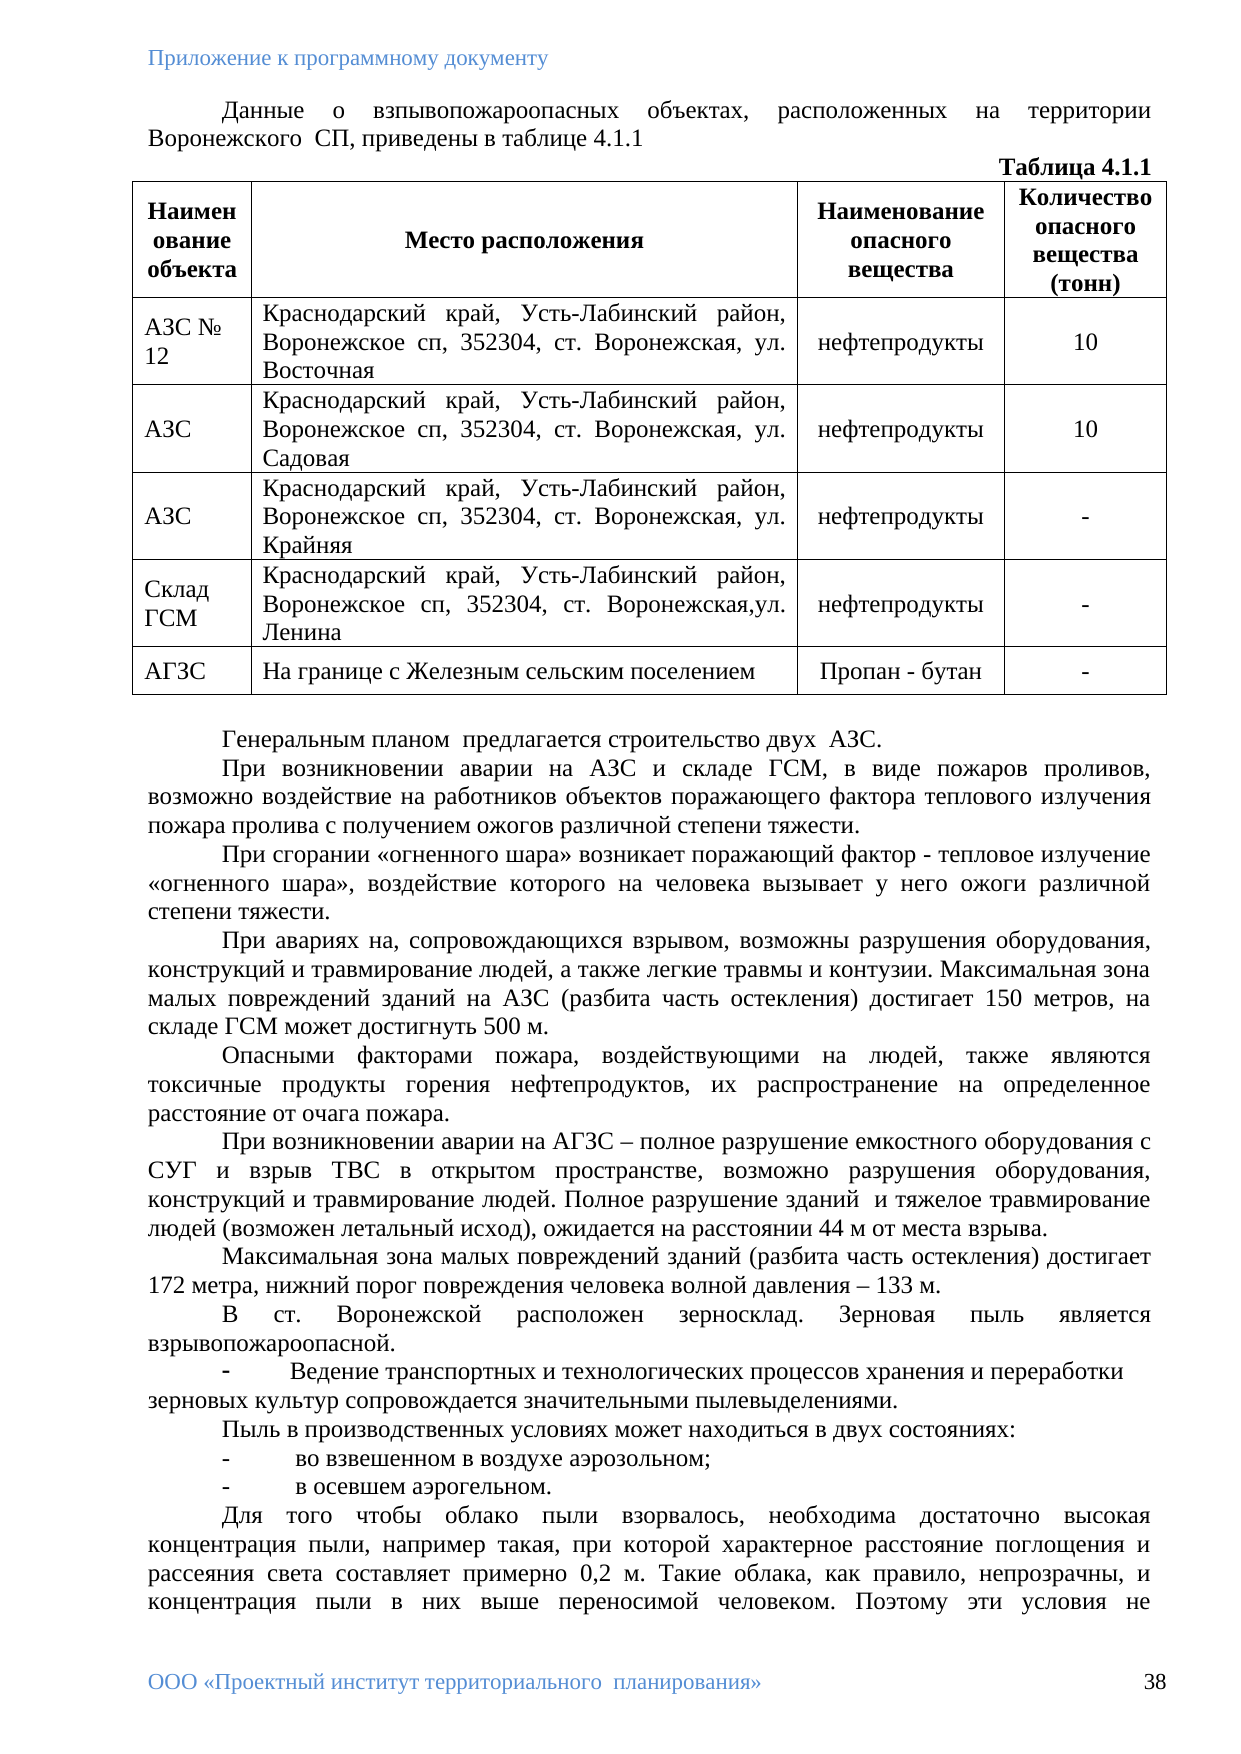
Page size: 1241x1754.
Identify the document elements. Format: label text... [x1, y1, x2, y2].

text Данные о взпывопожароопасных объектах, расположенных на территории Воронежского СП, приведены в таблице 4.1.1 [148, 95, 1152, 152]
table_cell - [1005, 647, 1166, 694]
table_cell Краснодарский край, Усть-Лабинский район, Воронежское сп, 352304, ст. Воронежская, ул. Садовая [252, 385, 797, 472]
table_header Наименование опасного вещества [798, 182, 1004, 297]
table_header Количество опасного вещества (тонн) [1005, 182, 1166, 297]
text Максимальная зона малых повреждений зданий (разбита часть остекления) достигает 172 метра, нижний порог повреждения человека волной давления – 133 м. [148, 1241, 1152, 1299]
table_cell - [1005, 560, 1166, 646]
table_cell Склад ГСМ [133, 560, 251, 646]
table_header Наименование объекта [133, 182, 251, 297]
table_cell 10 [1005, 298, 1166, 384]
text При возникновении аварии на АГЗС – полное разрушение емкостного оборудования с СУГ и взрыв ТВС в открытом пространстве, возможно разрушения оборудования, конструкций и травмирование людей. Полное разрушение зданий и тяжелое травмирование людей (возможен летальный исход), ожидается на расстоянии 44 м от места взрыва. [148, 1126, 1152, 1241]
table_cell АЗС [133, 385, 251, 472]
text Опасными факторами пожара, воздействующими на людей, также являются токсичные продукты горения нефтепродуктов, их распространение на определенное расстояние от очага пожара. [148, 1040, 1152, 1126]
table_cell нефтепродукты [798, 385, 1004, 472]
table_cell АЗС [133, 473, 251, 559]
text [148, 1500, 1152, 1615]
list в осевшем аэрогельном. [148, 1471, 1152, 1500]
text При авариях на, сопровождающихся взрывом, возможны разрушения оборудования, конструкций и травмирование людей, а также легкие травмы и контузии. Максимальная зона малых повреждений зданий на АЗС (разбита часть остекления) достигает 150 метров, на складе ГСМ может достигнуть 500 м. [148, 925, 1152, 1040]
table_cell - [1005, 473, 1166, 559]
table_cell нефтепродукты [798, 298, 1004, 384]
table_cell Краснодарский край, Усть-Лабинский район, Воронежское сп, 352304, ст. Воронежская, ул. Восточная [252, 298, 797, 384]
table_cell Краснодарский край, Усть-Лабинский район, Воронежское сп, 352304, ст. Воронежская, ул. Крайняя [252, 473, 797, 559]
text Таблица 4.1.1 [148, 152, 1152, 181]
text При возникновении аварии на АЗС и складе ГСМ, в виде пожаров проливов, возможно воздействие на работников объектов поражающего фактора теплового излучения пожара пролива с получением ожогов различной степени тяжести. [148, 753, 1152, 839]
table_cell Пропан - бутан [798, 647, 1004, 694]
table_cell Краснодарский край, Усть-Лабинский район, Воронежское сп, 352304, ст. Воронежская,ул. Ленина [252, 560, 797, 646]
table_cell нефтепродукты [798, 473, 1004, 559]
table_header Место расположения [252, 182, 797, 297]
table_cell АГЗС [133, 647, 251, 694]
text Пыль в производственных условиях может находиться в двух состояниях: [148, 1414, 1152, 1443]
text Генеральным планом предлагается строительство двух АЗС. [148, 724, 1152, 753]
list во взвешенном в воздухе аэрозольном; [148, 1443, 1152, 1471]
table_cell нефтепродукты [798, 560, 1004, 646]
text При сгорании «огненного шара» возникает поражающий фактор - тепловое излучение «огненного шара», воздействие которого на человека вызывает у него ожоги различной степени тяжести. [148, 839, 1152, 925]
table_cell АЗС № 12 [133, 298, 251, 384]
list Ведение транспортных и технологических процессов хранения и переработки зерновых культур сопровождается значительными пылевыделениями. [148, 1356, 1152, 1414]
table_cell 10 [1005, 385, 1166, 472]
table_cell На границе с Железным сельским поселением [252, 647, 797, 694]
text В ст. Воронежской расположен зерносклад. Зерновая пыль является взрывопожароопасной. [148, 1299, 1152, 1356]
